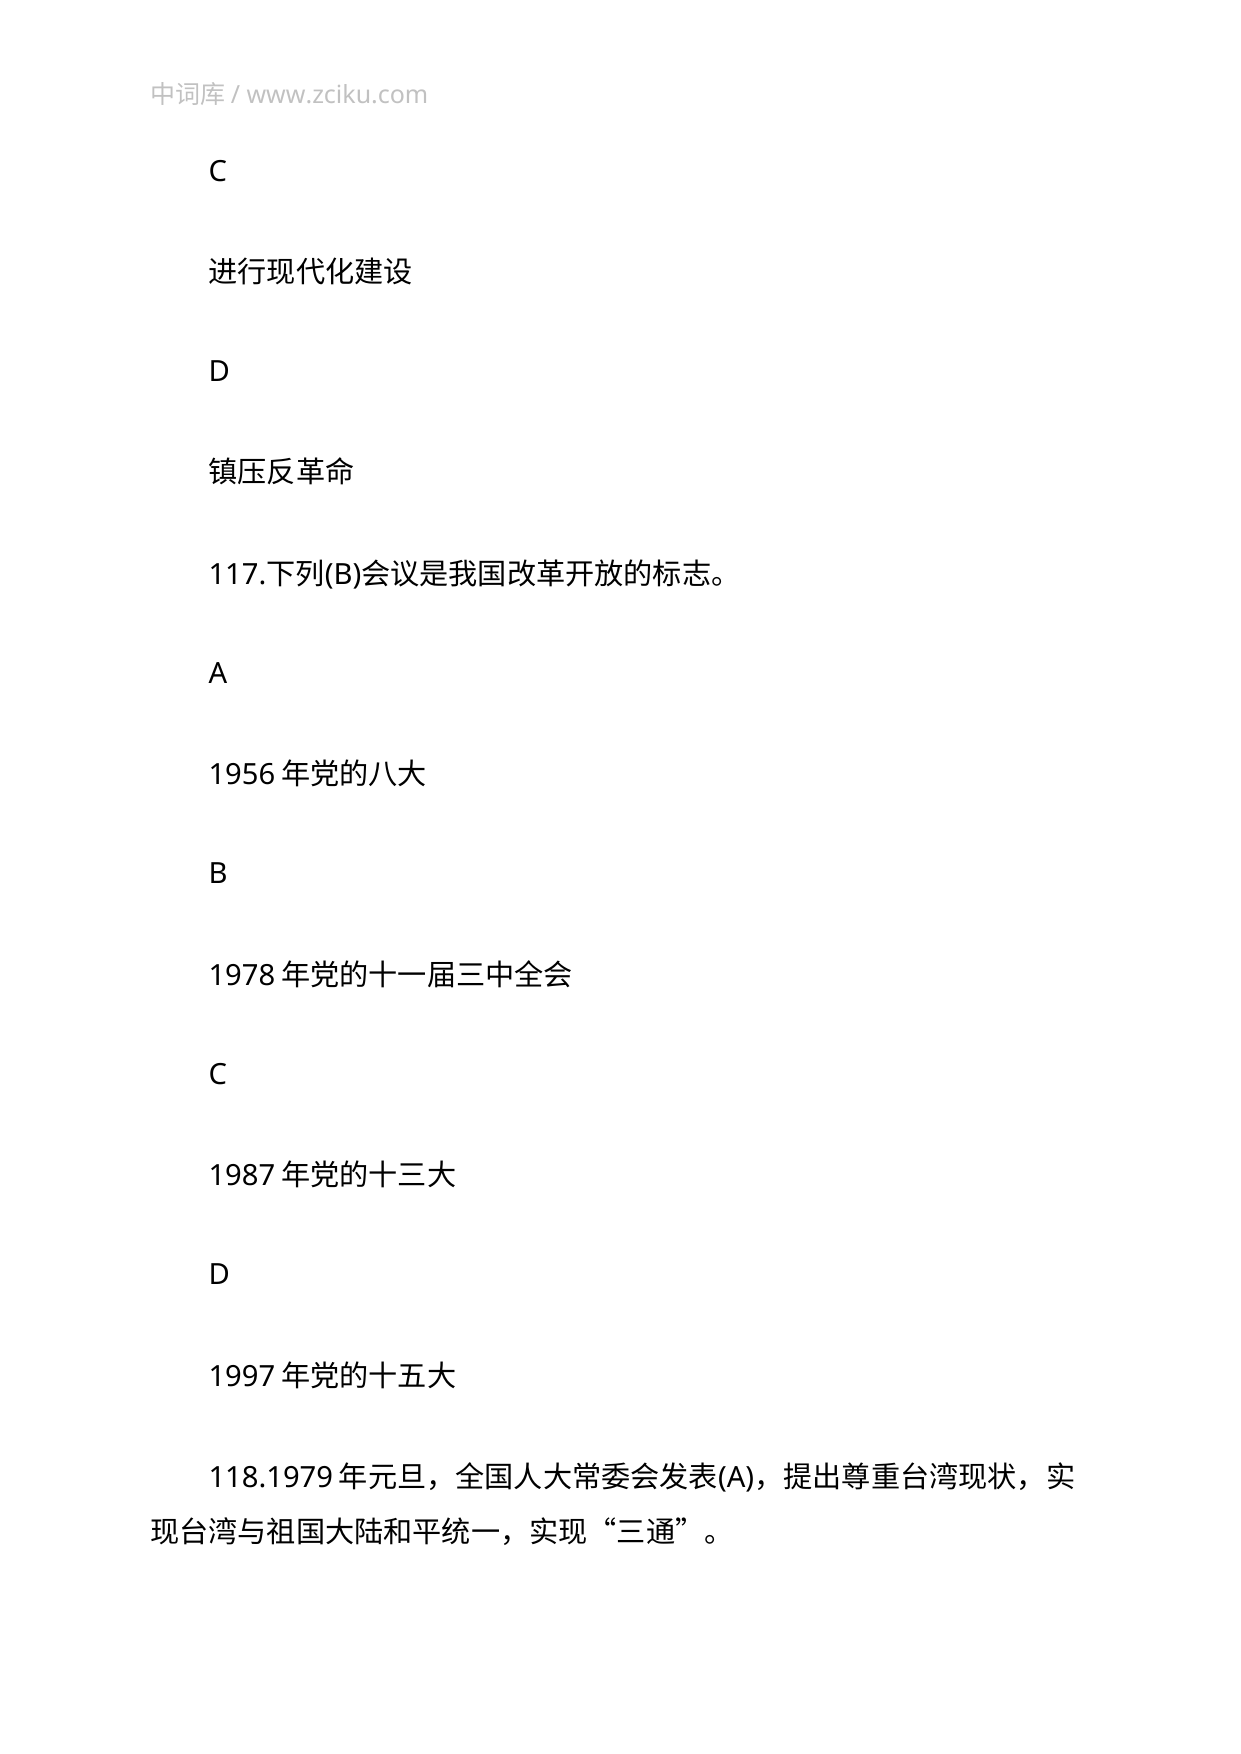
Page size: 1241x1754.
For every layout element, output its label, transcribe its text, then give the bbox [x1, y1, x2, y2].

text A [150, 652, 1090, 692]
text D [150, 350, 1090, 390]
text C [150, 1053, 1090, 1093]
text 镇压反革命 [150, 449, 1090, 491]
text 117.下列(B)会议是我国改革开放的标志。 [150, 550, 1090, 593]
text B [150, 853, 1090, 892]
text 1997年党的十五大 [150, 1352, 1090, 1394]
text 进行现代化建设 [150, 248, 1090, 291]
text 118.1979年元旦，全国人大常委会发表(A)，提出尊重台湾现状，实现台湾与祖国大陆和平统一，实现“三通”。 [150, 1454, 1090, 1551]
text C [150, 150, 1090, 190]
text D [150, 1254, 1090, 1293]
text 1978年党的十一届三中全会 [150, 951, 1090, 994]
text 1987年党的十三大 [150, 1152, 1090, 1194]
text 1956年党的八大 [150, 751, 1090, 793]
